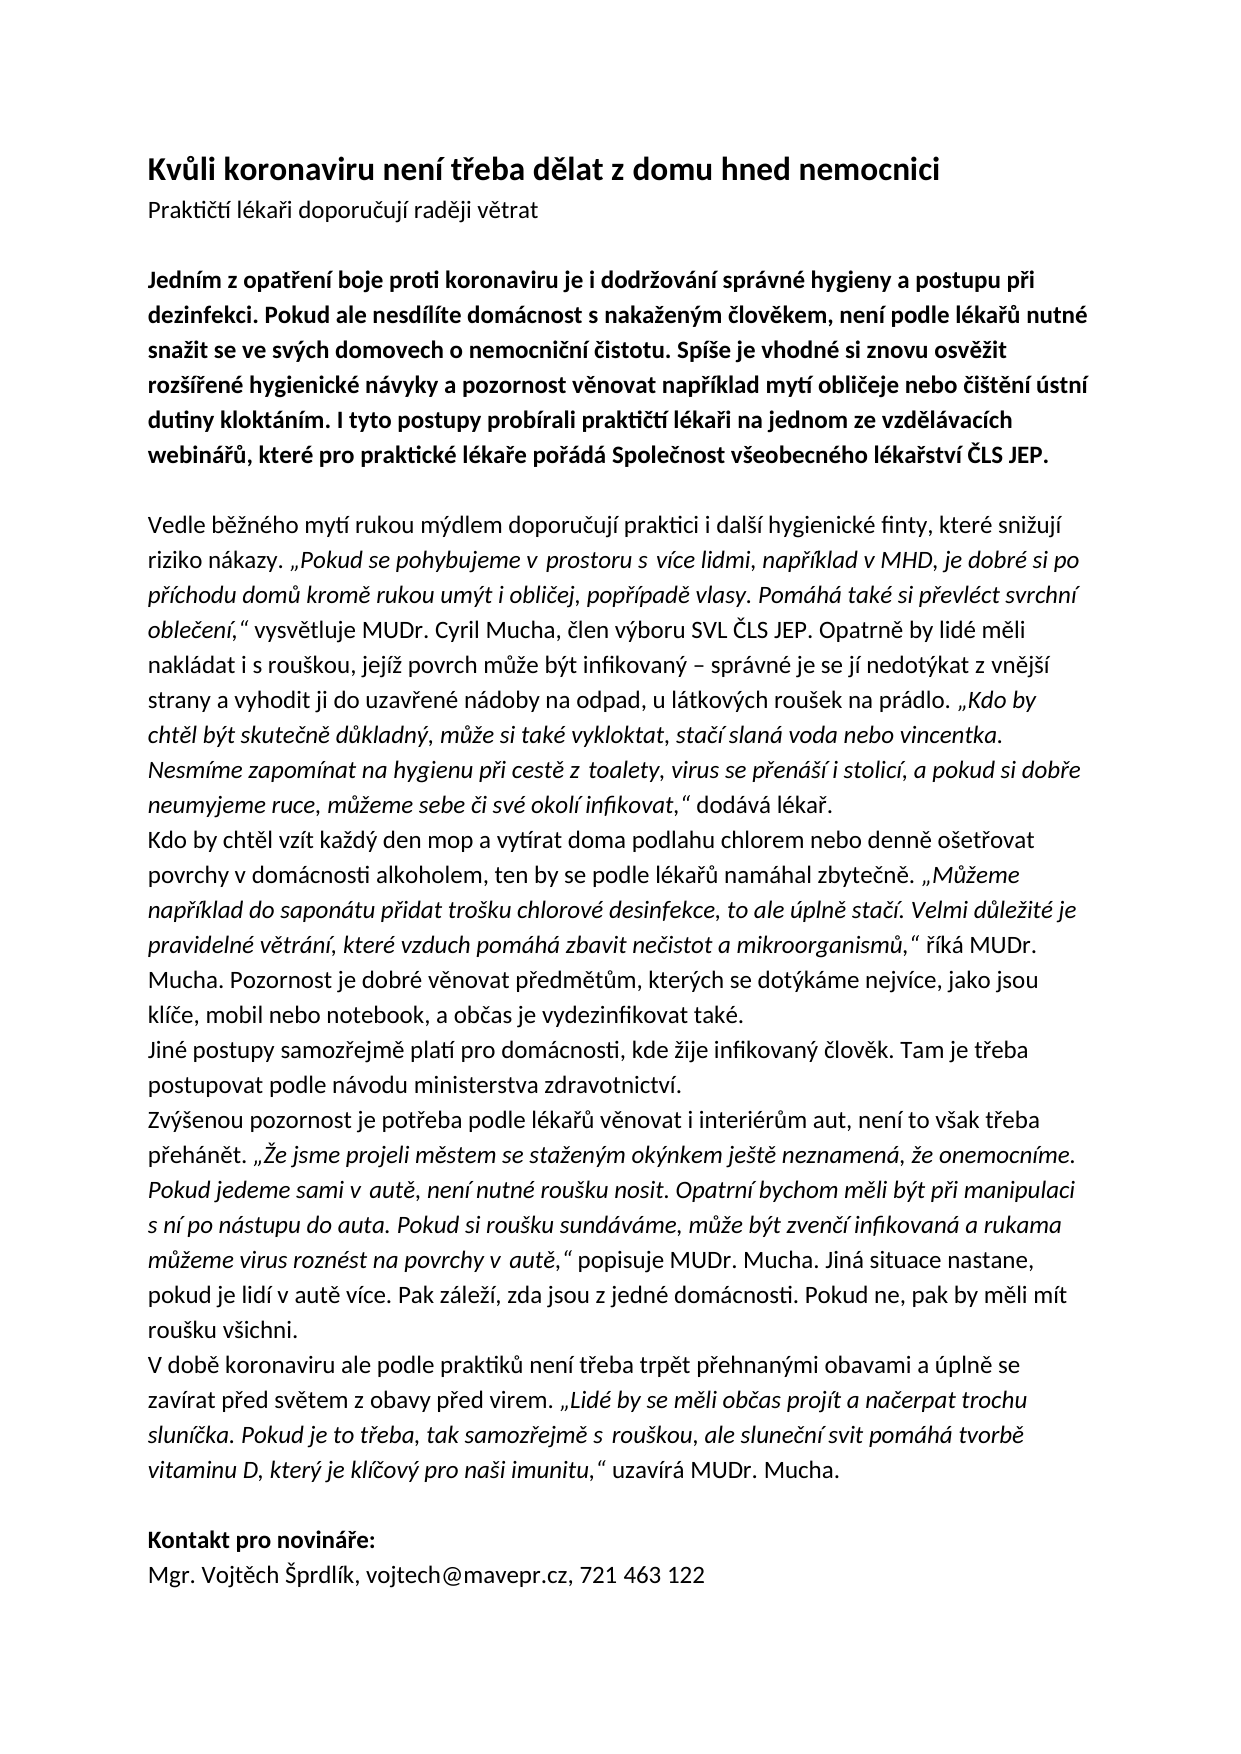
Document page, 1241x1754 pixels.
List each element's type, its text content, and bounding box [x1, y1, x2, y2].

text Jedním z opatření boje proti koronaviru je i dodržování správné hygieny a postupu při dezinfekci. Pokud ale nesdílíte domácnost s nakaženým člověkem, není podle lékařů nutné snažit se ve svých domovech o nemocniční čistotu. Spíše je vhodné si znovu osvěžit rozšířené hygienické návyky a pozornost věnovat například mytí obličeje nebo čištění ústní dutiny kloktáním. I tyto postupy probírali praktičtí lékaři na jednom ze vzdělávacích webinářů, které pro praktické lékaře pořádá Společnost všeobecného lékařství ČLS JEP. [148, 264, 1093, 470]
text Kdo by chtěl vzít každý den mop a vytírat doma podlahu chlorem nebo denně ošetřovat povrchy v domácnosti alkoholem, ten by se podle lékařů namáhal zbytečně. „Můžeme například do saponátu přidat trošku chlorové desinfekce, to ale úplně stačí. Velmi důležité je pravidelné větrání, které vzduch pomáhá zbavit nečistot a mikroorganismů,“ říká MUDr. Mucha. Pozornost je dobré věnovat předmětům, kterých se dotýkáme nejvíce, jako jsou klíče, mobil nebo notebook, a občas je vydezinfikovat také. [148, 824, 1093, 1030]
text Vedle běžného mytí rukou mýdlem doporučují praktici i další hygienické finty, které snižují riziko nákazy. „Pokud se pohybujeme v prostoru s více lidmi, například v MHD, je dobré si po příchodu domů kromě rukou umýt i obličej, popřípadě vlasy. Pomáhá také si převléct svrchní oblečení,“ vysvětluje MUDr. Cyril Mucha, člen výboru SVL ČLS JEP. Opatrně by lidé měli nakládat i s rouškou, jejíž povrch může být infikovaný – správné je se jí nedotýkat z vnější strany a vyhodit ji do uzavřené nádoby na odpad, u látkových roušek na prádlo. „Kdo by chtěl být skutečně důkladný, může si také vykloktat, stačí slaná voda nebo vincentka. Nesmíme zapomínat na hygienu při cestě z toalety, virus se přenáší i stolicí, a pokud si dobře neumyjeme ruce, můžeme sebe či své okolí infikovat,“ dodává lékař. [148, 509, 1093, 820]
text V době koronaviru ale podle praktiků není třeba trpět přehnanými obavami a úplně se zavírat před světem z obavy před virem. „Lidé by se měli občas projít a načerpat trochu sluníčka. Pokud je to třeba, tak samozřejmě s rouškou, ale sluneční svit pomáhá tvorbě vitaminu D, který je klíčový pro naši imunitu,“ uzavírá MUDr. Mucha. [148, 1349, 1093, 1485]
text Jiné postupy samozřejmě platí pro domácnosti, kde žije infikovaný člověk. Tam je třeba postupovat podle návodu ministerstva zdravotnictví. [148, 1034, 1093, 1100]
text Mgr. Vojtěch Šprdlík, vojtech@mavepr.cz, 721 463 122 [148, 1559, 1093, 1590]
text Praktičtí lékaři doporučují raději větrat [148, 194, 1093, 225]
text Kvůli koronaviru není třeba dělat z domu hned nemocnici [148, 148, 1093, 188]
text Kontakt pro novináře: [148, 1524, 1093, 1555]
text Zvýšenou pozornost je potřeba podle lékařů věnovat i interiérům aut, není to však třeba přehánět. „Že jsme projeli městem se staženým okýnkem ještě neznamená, že onemocníme. Pokud jedeme sami v autě, není nutné roušku nosit. Opatrní bychom měli být při manipulaci s ní po nástupu do auta. Pokud si roušku sundáváme, může být zvenčí infikovaná a rukama můžeme virus roznést na povrchy v autě,“ popisuje MUDr. Mucha. Jiná situace nastane, pokud je lidí v autě více. Pak záleží, zda jsou z jedné domácnosti. Pokud ne, pak by měli mít roušku všichni. [148, 1104, 1093, 1345]
